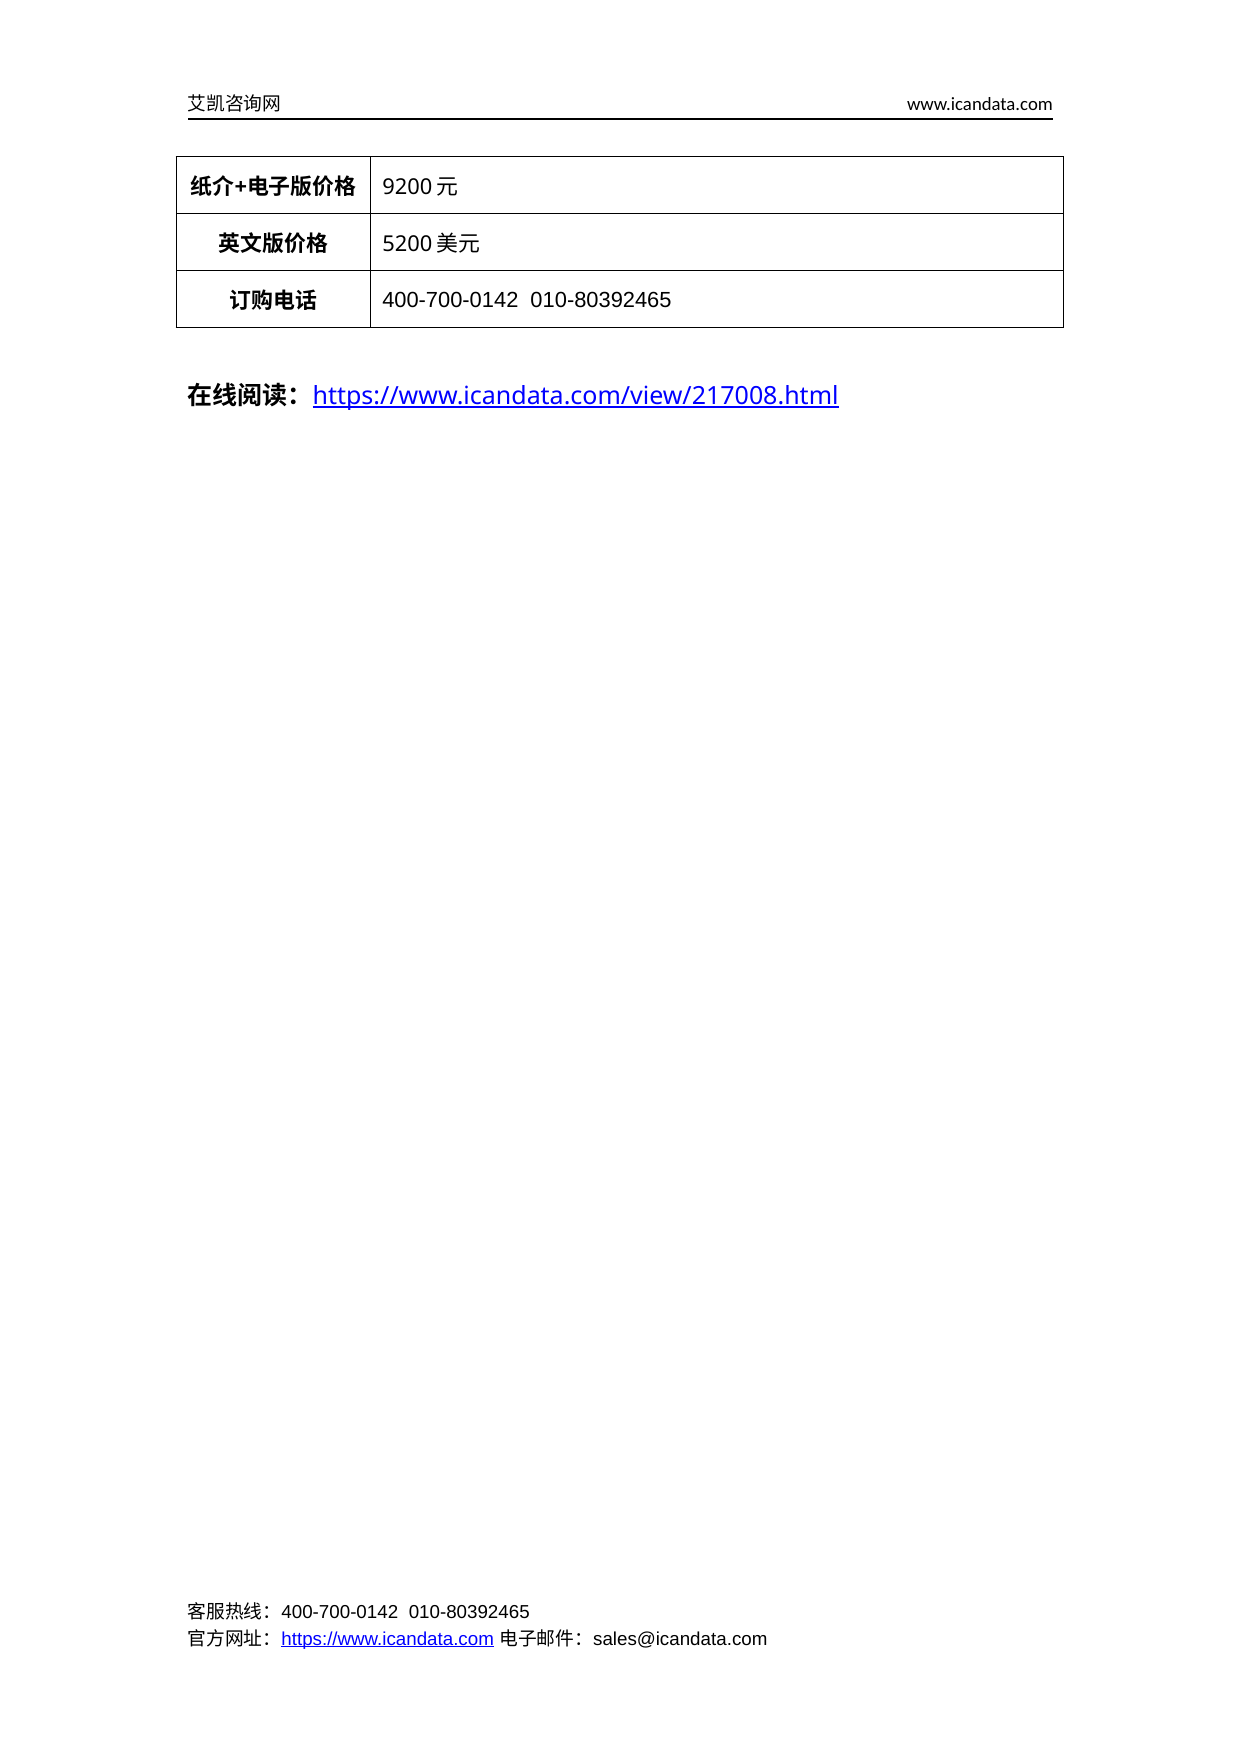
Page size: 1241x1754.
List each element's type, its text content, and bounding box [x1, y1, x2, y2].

table_cell 5200美元 [371, 214, 1063, 270]
table_cell 400-700-0142 010-80392465 [371, 271, 1063, 327]
text 在线阅读：https://www.icandata.com/view/217008.html [187, 361, 1053, 426]
table_cell 订购电话 [177, 271, 370, 327]
table_cell 9200元 [371, 157, 1063, 213]
table_cell 纸介+电子版价格 [177, 157, 370, 213]
table_cell 英文版价格 [177, 214, 370, 270]
